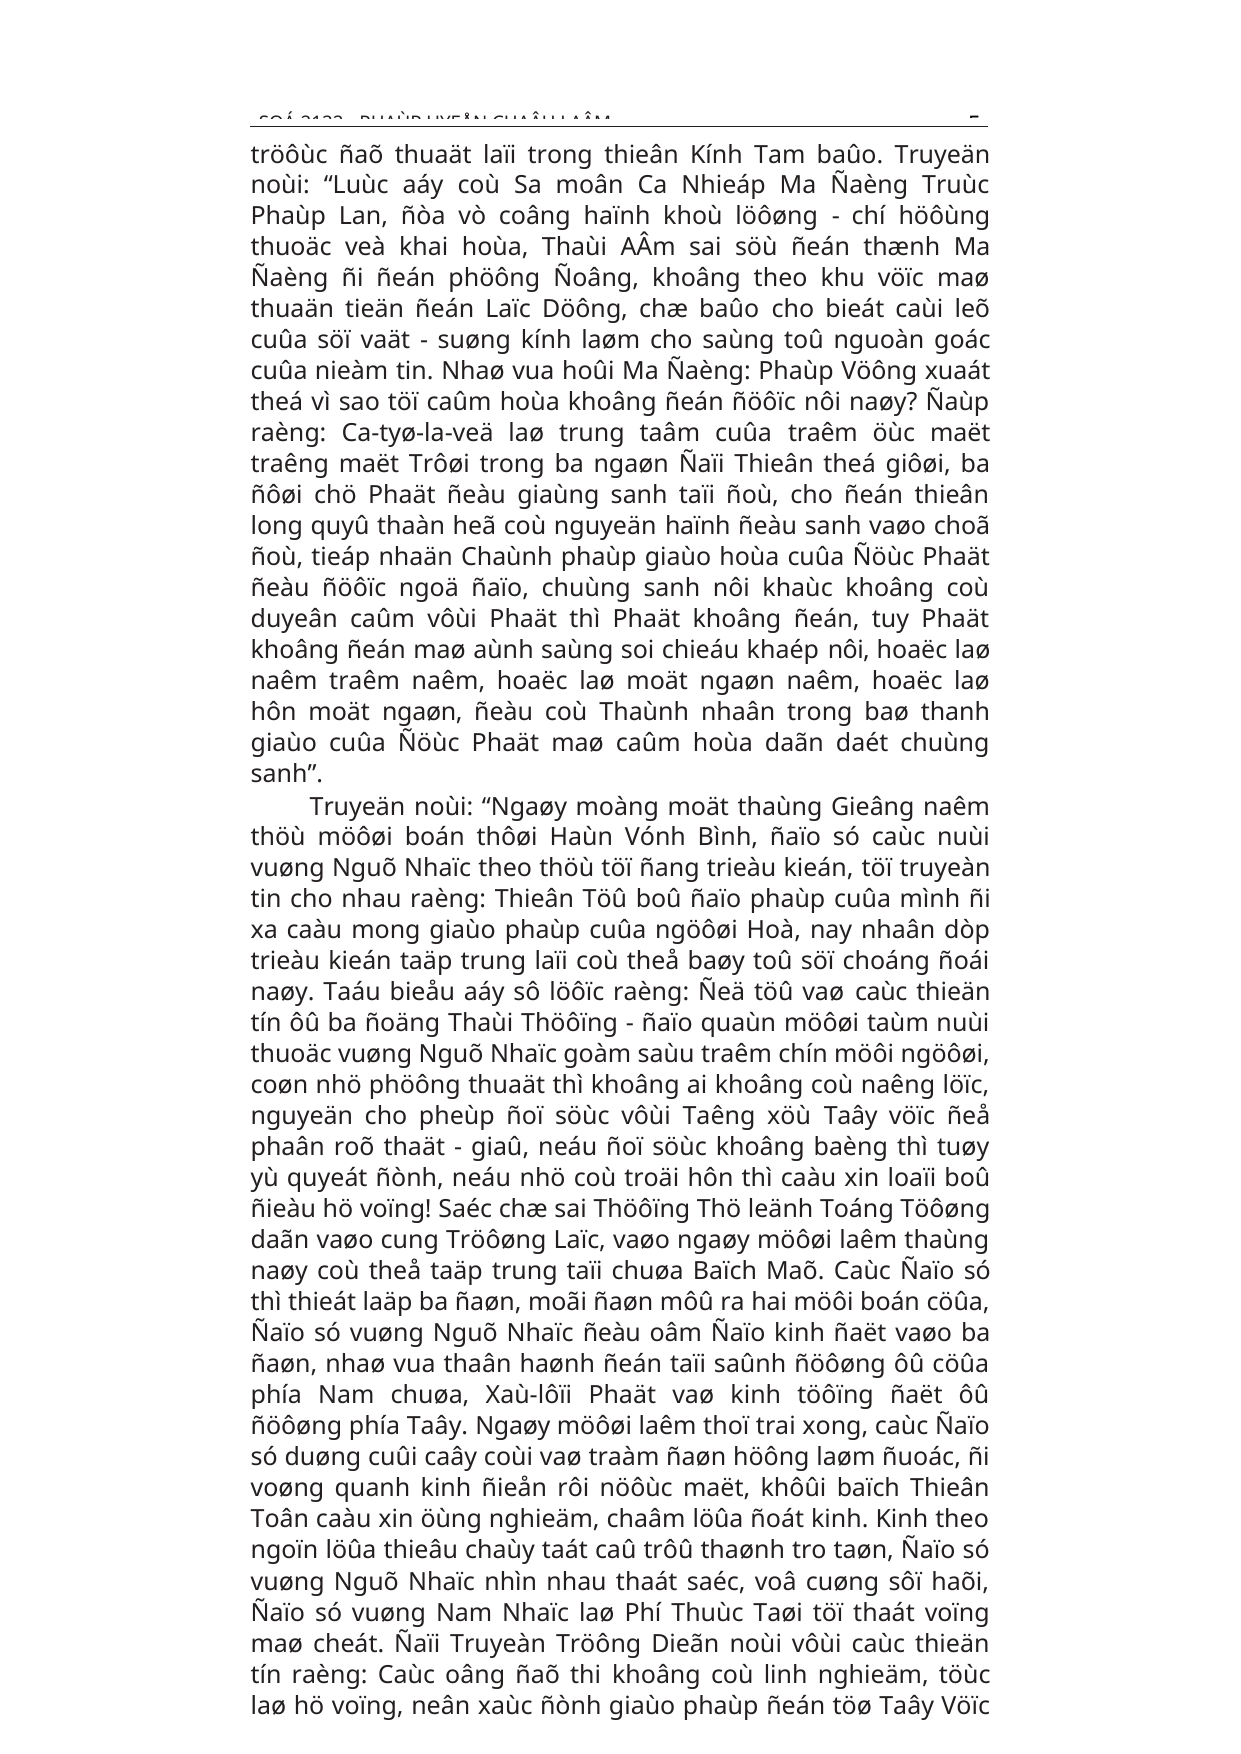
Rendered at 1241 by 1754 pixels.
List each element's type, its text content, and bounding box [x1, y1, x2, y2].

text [250, 790, 990, 1721]
text tröôùc ñaõ thuaät laïi trong thieân Kính Tam baûo. Truyeän noùi: “Luùc aáy coù Sa moân Ca Nhieáp Ma Ñaèng Truùc Phaùp Lan, ñòa vò coâng haïnh khoù löôøng - chí höôùng thuoäc veà khai hoùa, Thaùi AÂm sai söù ñeán thænh Ma Ñaèng ñi ñeán phöông Ñoâng, khoâng theo khu vöïc maø thuaän tieän ñeán Laïc Döông, chæ baûo cho bieát caùi leõ cuûa söï vaät - suøng kính laøm cho saùng toû nguoàn goác cuûa nieàm tin. Nhaø vua hoûi Ma Ñaèng: Phaùp Vöông xuaát theá vì sao töï caûm hoùa khoâng ñeán ñöôïc nôi naøy? Ñaùp raèng: Ca-tyø-la-veä laø trung taâm cuûa traêm öùc maët traêng maët Trôøi trong ba ngaøn Ñaïi Thieân theá giôøi, ba ñôøi chö Phaät ñeàu giaùng sanh taïi ñoù, cho ñeán thieân long quyû thaàn heã coù nguyeän haïnh ñeàu sanh vaøo choã ñoù, tieáp nhaän Chaùnh phaùp giaùo hoùa cuûa Ñöùc Phaät ñeàu ñöôïc ngoä ñaïo, chuùng sanh nôi khaùc khoâng coù duyeân caûm vôùi Phaät thì Phaät khoâng ñeán, tuy Phaät khoâng ñeán maø aùnh saùng soi chieáu khaép nôi, hoaëc laø naêm traêm naêm, hoaëc laø moät ngaøn naêm, hoaëc laø hôn moät ngaøn, ñeàu coù Thaùnh nhaân trong baø thanh giaùo cuûa Ñöùc Phaät maø caûm hoùa daãn daét chuùng sanh”. [250, 138, 990, 790]
